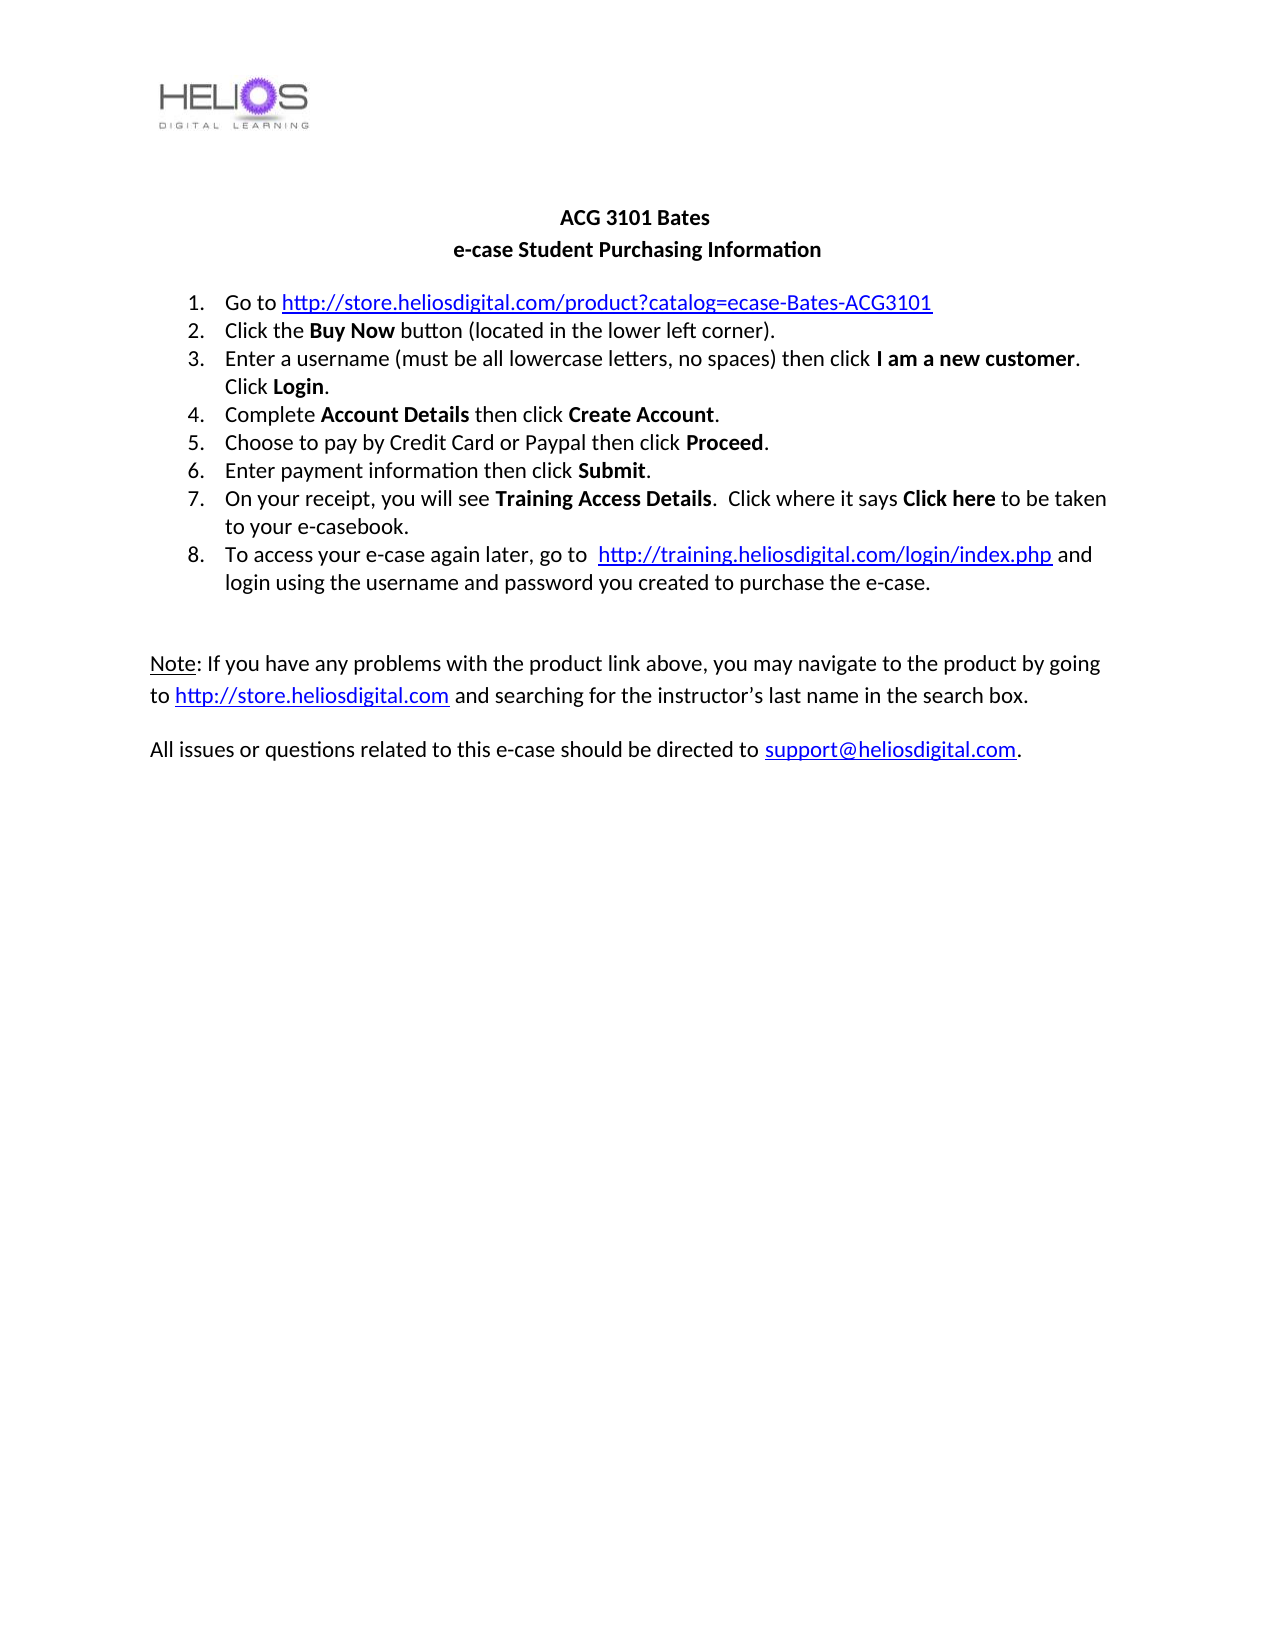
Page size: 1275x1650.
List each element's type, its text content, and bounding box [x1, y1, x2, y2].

list On your receipt, you will see Training Access Details. Click where it says Click here to be taken to your e-casebook. [187, 484, 1125, 540]
list Go to http://store.heliosdigital.com/product?catalog=ecase-Bates-ACG3101 [187, 288, 1125, 316]
text Note: If you have any problems with the product link above, you may navigate to the product by going to http://store.heliosdigital.com and searching for the instructor’s last name in the search box. [150, 649, 1125, 710]
list Complete Account Details then click Create Account. [187, 400, 1125, 428]
list To access your e-case again later, go to http://training.heliosdigital.com/login/index.php and login using the username and password you created to purchase the e-case. [187, 540, 1125, 596]
list Enter payment information then click Submit. [187, 456, 1125, 484]
text All issues or questions related to this e-case should be directed to support@heliosdigital.com. [150, 735, 1125, 763]
list Choose to pay by Credit Card or Paypal then click Proceed. [187, 428, 1125, 456]
list Click the Buy Now button (located in the lower left corner). [187, 316, 1125, 344]
picture [150, 75, 317, 136]
text ACG 3101 Bates e-case Student Purchasing Information [150, 203, 1125, 263]
list Enter a username (must be all lowercase letters, no spaces) then click I am a new customer. Click Login. [187, 344, 1125, 400]
